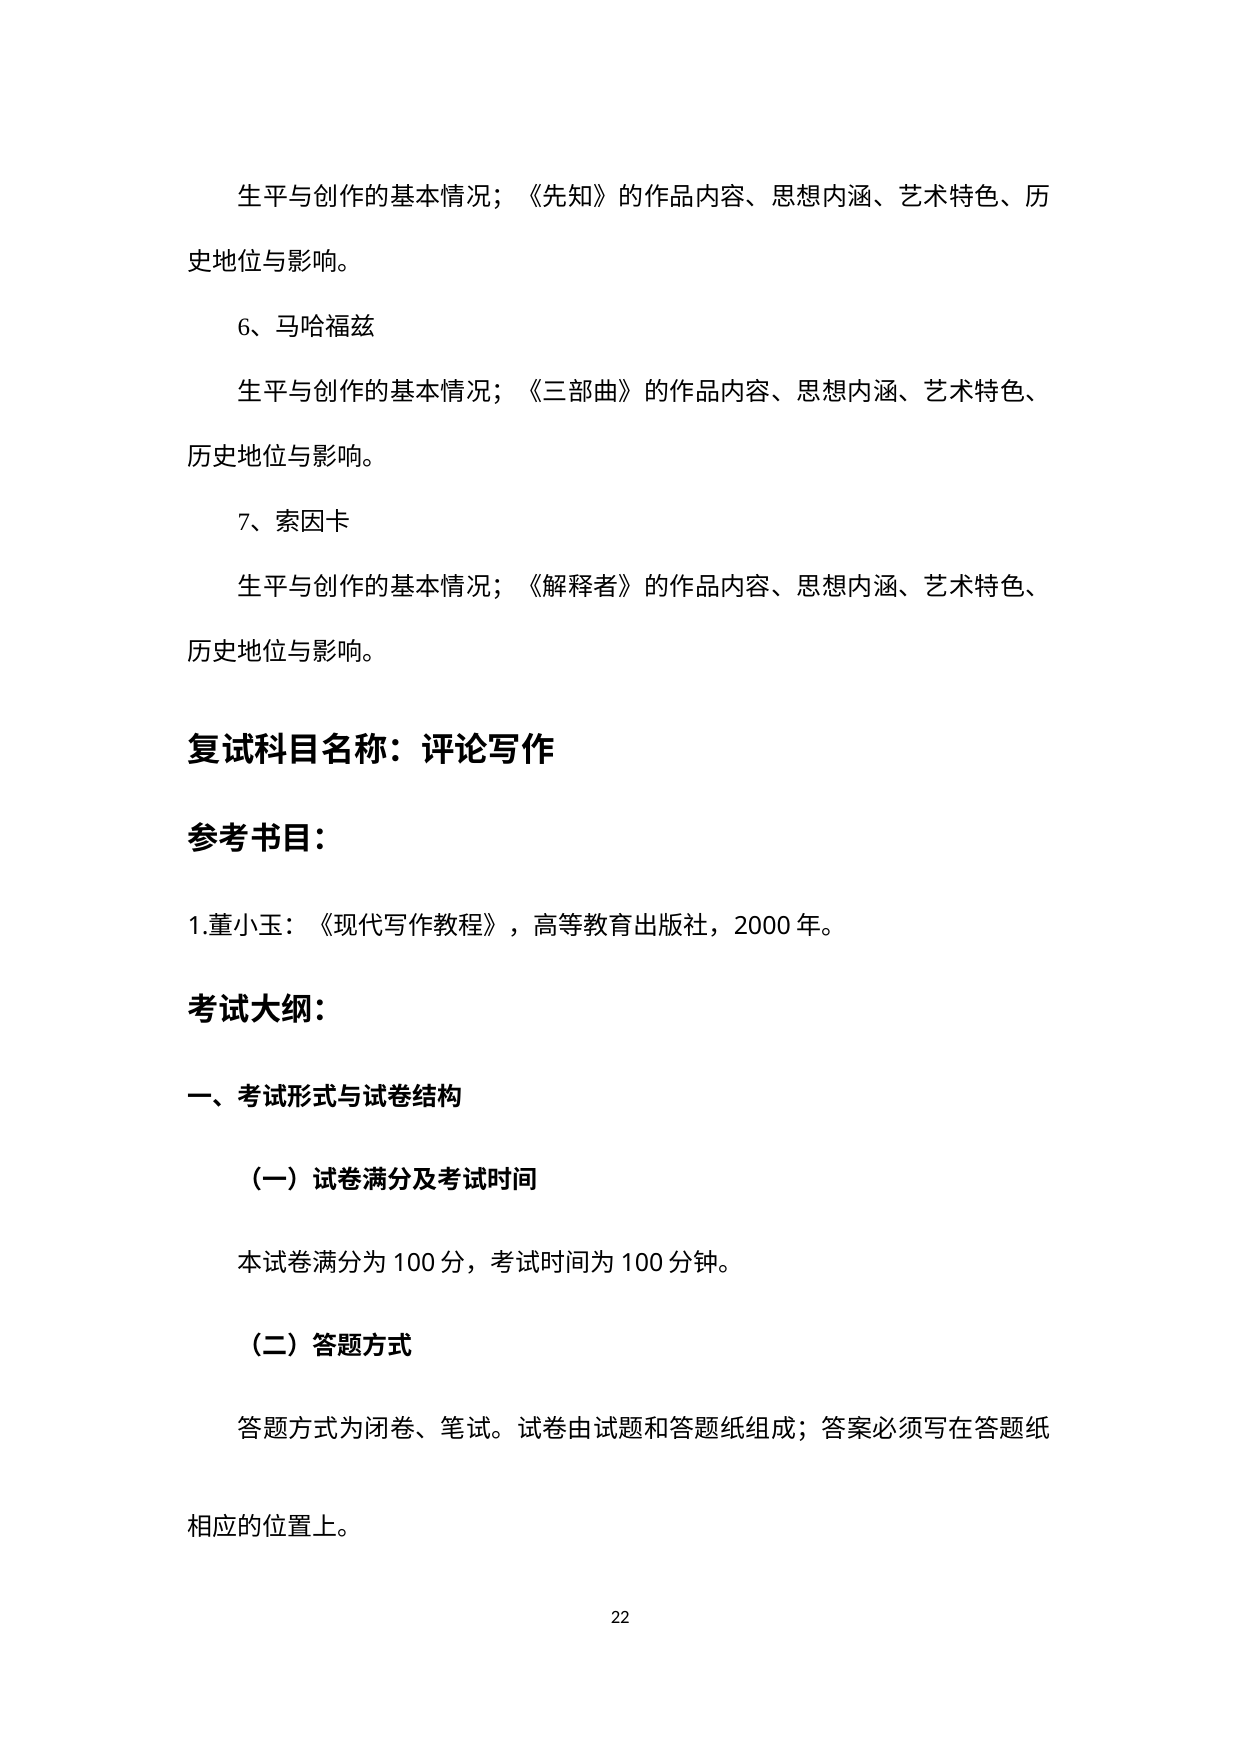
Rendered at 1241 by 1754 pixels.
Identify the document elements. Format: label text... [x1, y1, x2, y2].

text 本试卷满分为100分，考试时间为100分钟。 [187, 1228, 1053, 1293]
text 考试大纲： [187, 974, 1053, 1039]
text 参考书目： [187, 803, 1053, 868]
text 1.董小玉：《现代写作教程》，高等教育出版社，2000年。 [187, 891, 1053, 956]
text 6、马哈福兹 [187, 292, 1053, 357]
text 复试科目名称：评论写作 [187, 714, 1053, 779]
text 生平与创作的基本情况；《先知》的作品内容、思想内涵、艺术特色、历史地位与影响。 [187, 162, 1053, 292]
text 生平与创作的基本情况；《三部曲》的作品内容、思想内涵、艺术特色、历史地位与影响。 [187, 357, 1053, 487]
text 一、考试形式与试卷结构 [187, 1062, 1053, 1127]
text （一）试卷满分及考试时间 [187, 1145, 1053, 1210]
text （二）答题方式 [187, 1311, 1053, 1376]
text 生平与创作的基本情况；《解释者》的作品内容、思想内涵、艺术特色、历史地位与影响。 [187, 552, 1053, 682]
text 7、索因卡 [187, 487, 1053, 552]
text 答题方式为闭卷、笔试。试卷由试题和答题纸组成；答案必须写在答题纸相应的位置上。 [187, 1394, 1053, 1557]
